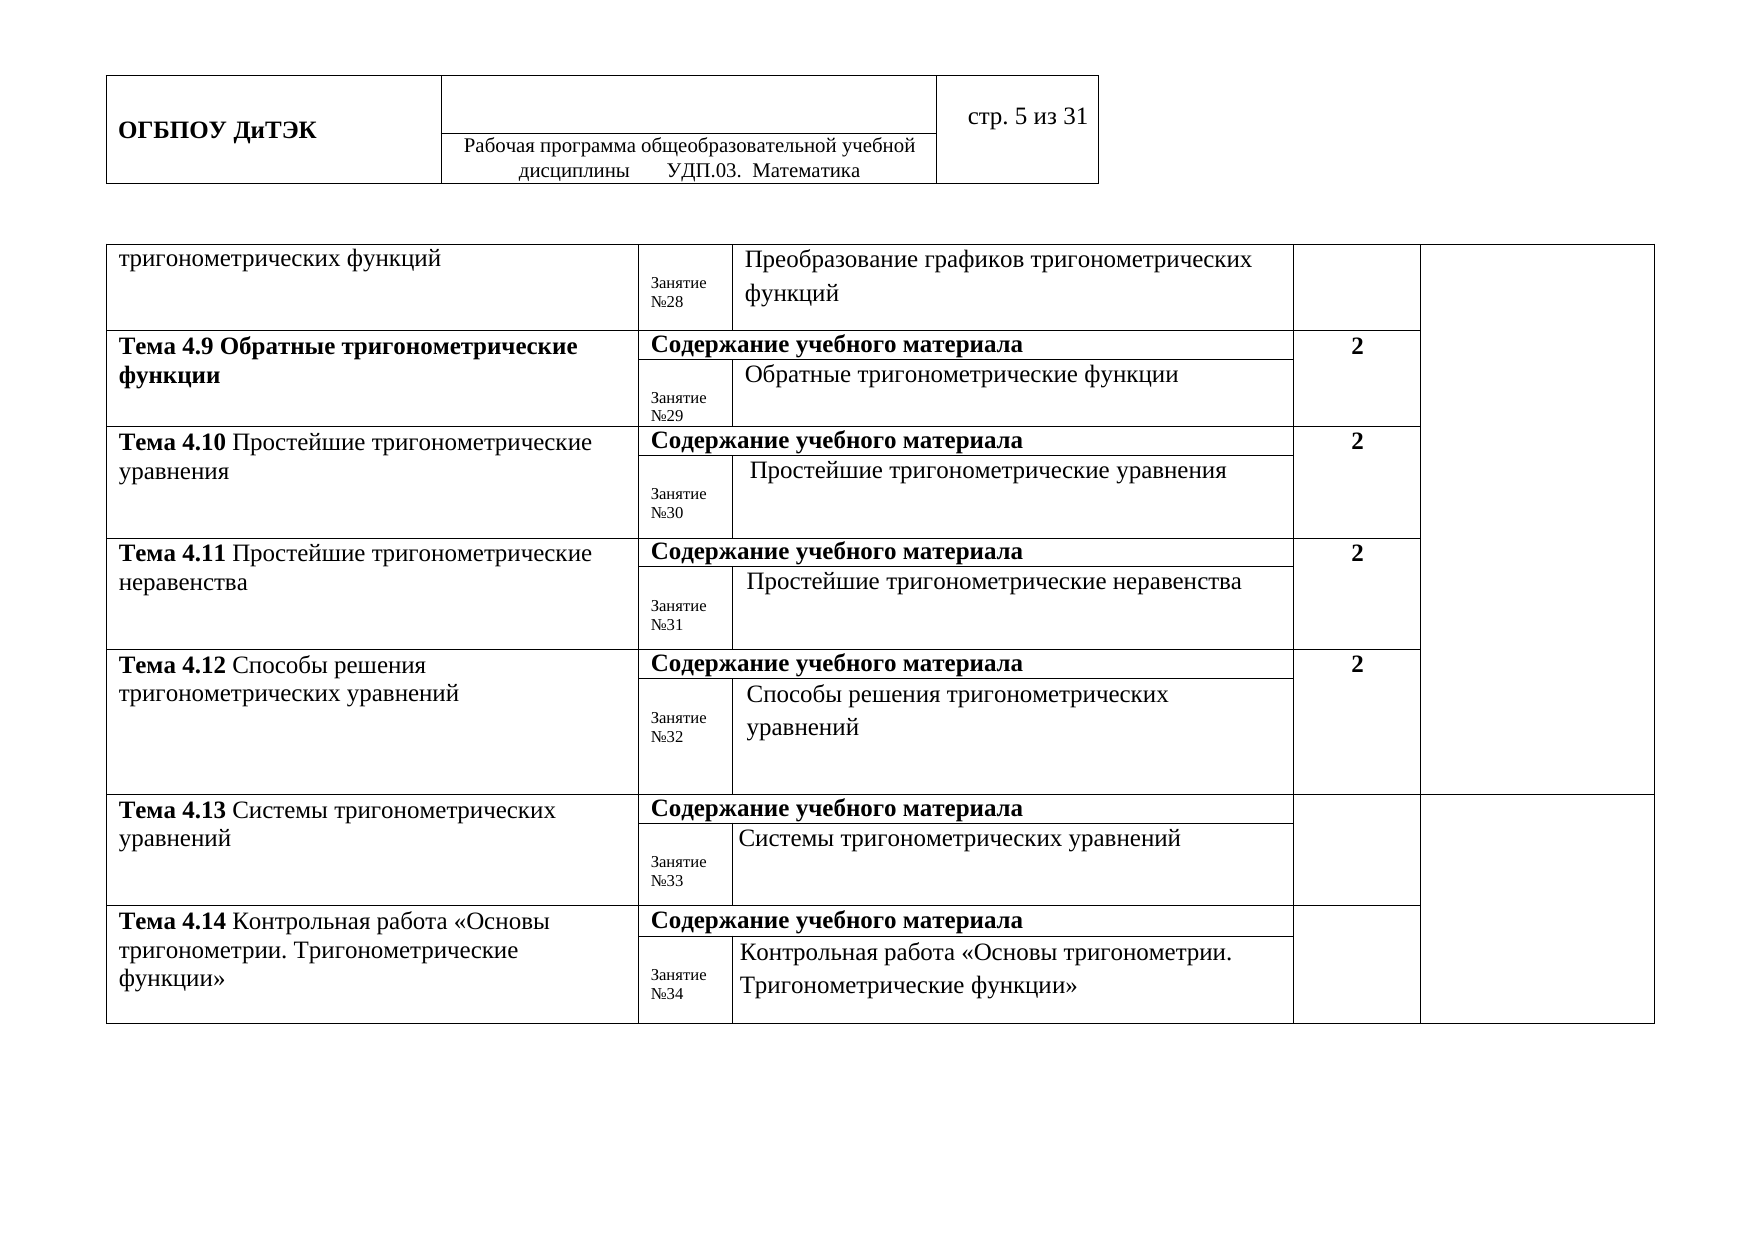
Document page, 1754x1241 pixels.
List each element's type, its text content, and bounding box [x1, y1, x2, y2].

table_header [1294, 245, 1420, 330]
table_cell Тема 4.13 Системы тригонометрических уравнений [107, 795, 638, 905]
table_cell 2 [1294, 331, 1420, 426]
table_cell [1421, 795, 1654, 1022]
table_cell Обратные тригонометрические функции [733, 360, 1293, 426]
table_cell Содержание учебного материала [639, 650, 1293, 678]
table_cell Тема 4.14 Контрольная работа «Основы тригонометрии. Тригонометрические функции» [107, 906, 638, 1022]
table_cell Тема 4.9 Обратные тригонометрические функции [107, 331, 638, 426]
table_cell Системы тригонометрических уравнений [733, 824, 1293, 905]
table_cell Простейшие тригонометрические уравнения [733, 456, 1293, 537]
table_cell Занятие №30 [639, 456, 732, 537]
table_cell 2 [1294, 427, 1420, 537]
table_cell Занятие №31 [639, 567, 732, 649]
table_cell [1294, 906, 1420, 1022]
table_header Занятие №28 [639, 245, 732, 330]
table_cell Простейшие тригонометрические неравенства [733, 567, 1293, 649]
table_cell Контрольная работа «Основы тригонометрии. Тригонометрические функции» [733, 937, 1293, 1022]
table_cell Содержание учебного материала [639, 539, 1293, 566]
table_cell Содержание учебного материала [639, 427, 1293, 455]
table_cell Тема 4.11 Простейшие тригонометрические неравенства [107, 539, 638, 649]
table_cell Занятие №29 [639, 360, 732, 426]
table_header [1421, 245, 1654, 794]
table_cell Занятие №32 [639, 679, 732, 794]
table_cell [1294, 795, 1420, 905]
table_cell Тема 4.12 Способы решения тригонометрических уравнений [107, 650, 638, 794]
table_cell Содержание учебного материала [639, 795, 1293, 822]
table_cell Содержание учебного материала [639, 906, 1293, 936]
table_header тригонометрических функций [107, 245, 638, 330]
table_cell 2 [1294, 650, 1420, 794]
table_cell 2 [1294, 539, 1420, 649]
table_cell Тема 4.10 Простейшие тригонометрические уравнения [107, 427, 638, 537]
table_cell Занятие №34 [639, 937, 732, 1022]
table_header Преобразование графиков тригонометрических функций [733, 245, 1293, 330]
table_cell Способы решения тригонометрических уравнений [733, 679, 1293, 794]
table_cell Содержание учебного материала [639, 331, 1293, 359]
table_cell Занятие №33 [639, 824, 732, 905]
